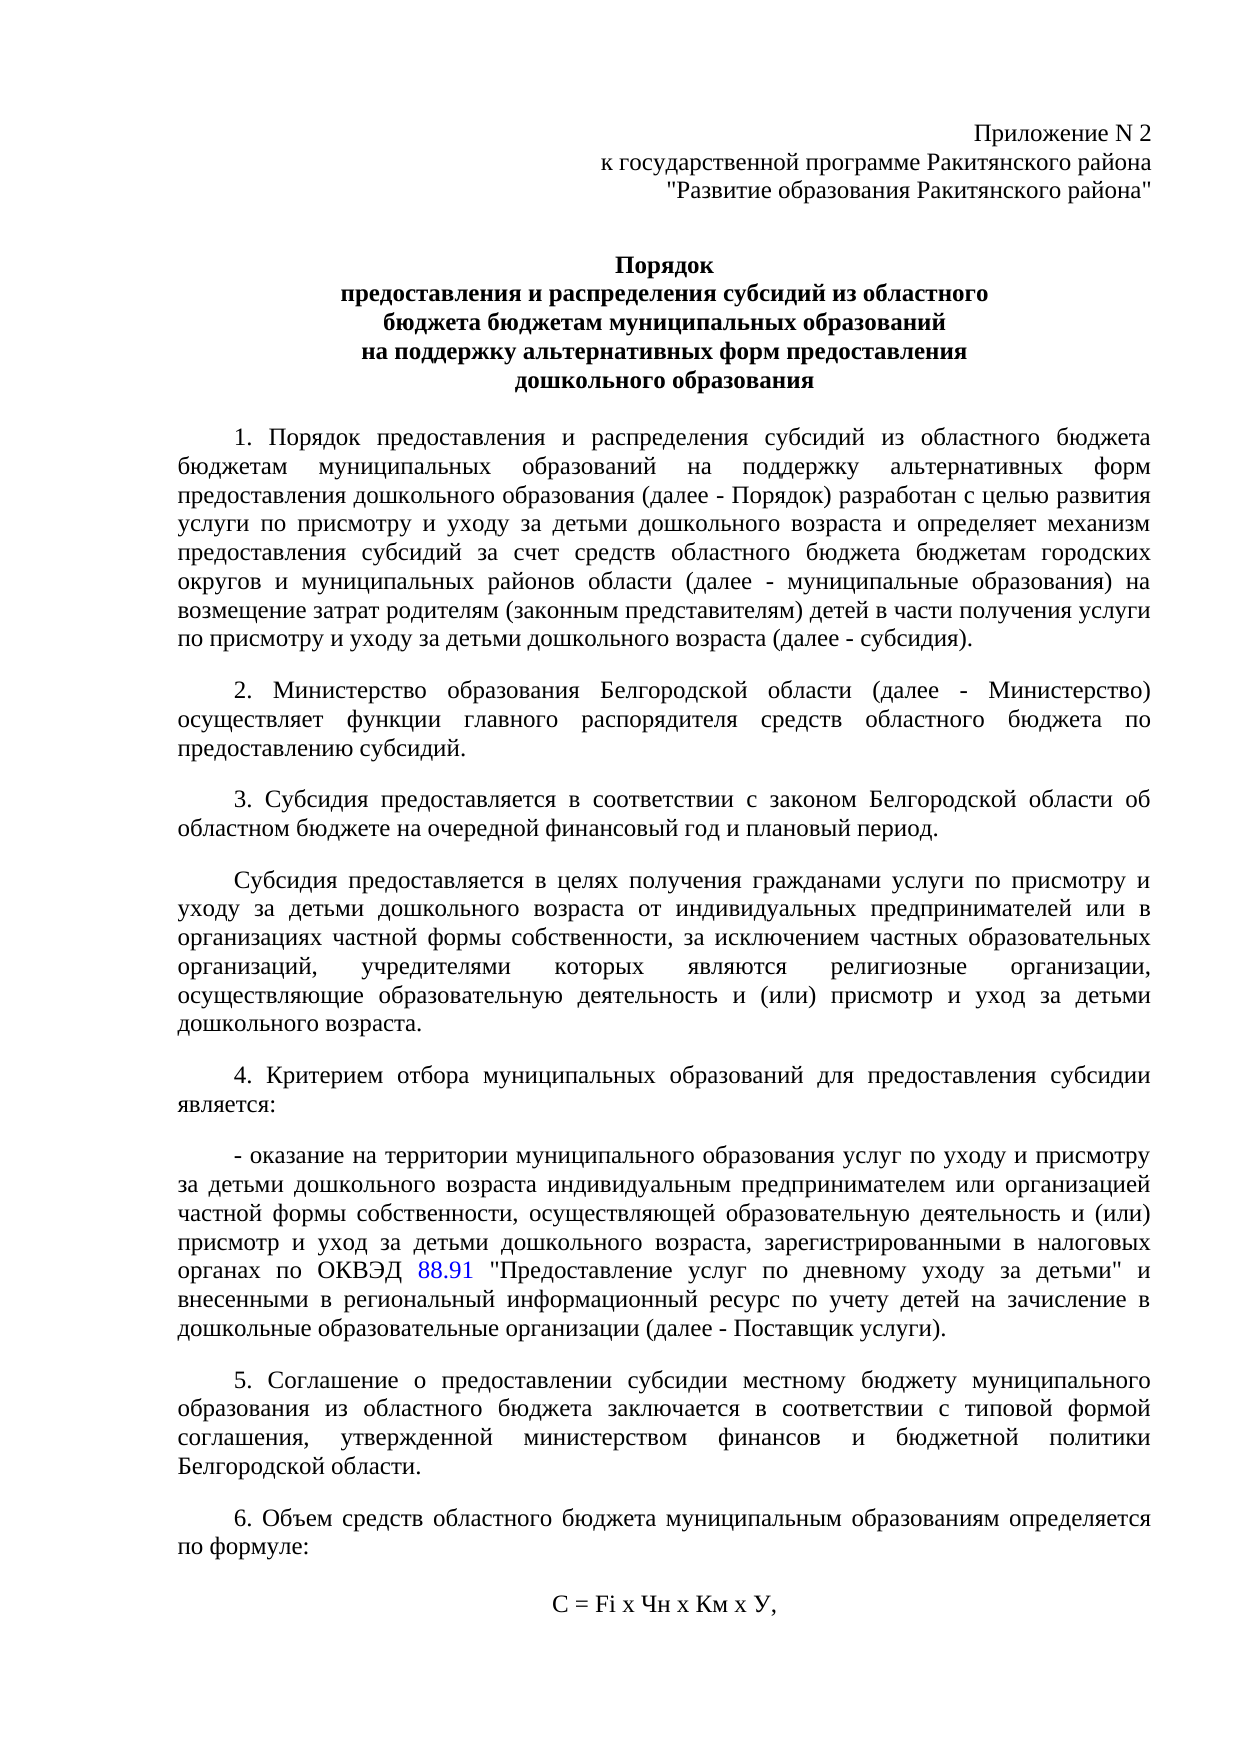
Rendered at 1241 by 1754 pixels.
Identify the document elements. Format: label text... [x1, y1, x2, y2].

text "Развитие образования Ракитянского района" [177, 176, 1152, 204]
text С = Fi x Чн x Км x У, [177, 1589, 1152, 1618]
title на поддержку альтернативных форм предоставления [177, 336, 1152, 365]
text 6. Объем средств областного бюджета муниципальным образованиям определяется по формуле: [177, 1503, 1152, 1560]
text 1. Порядок предоставления и распределения субсидий из областного бюджета бюджетам муниципальных образований на поддержку альтернативных форм предоставления дошкольного образования (далее - Порядок) разработан с целью развития услуги по присмотру и уходу за детьми дошкольного возраста и определяет механизм предоставления субсидий за счет средств областного бюджета бюджетам городских округов и муниципальных районов области (далее - муниципальные образования) на возмещение затрат родителям (законным представителям) детей в части получения услуги по присмотру и уходу за детьми дошкольного возраста (далее - субсидия). [177, 422, 1152, 652]
title дошкольного образования [177, 365, 1152, 393]
text Субсидия предоставляется в целях получения гражданами услуги по присмотру и уходу за детьми дошкольного возраста от индивидуальных предпринимателей или в организациях частной формы собственности, за исключением частных образовательных организаций, учредителями которых являются религиозные организации, осуществляющие образовательную деятельность и (или) присмотр и уход за детьми дошкольного возраста. [177, 865, 1152, 1037]
text к государственной программе Ракитянского района [177, 147, 1152, 176]
title бюджета бюджетам муниципальных образований [177, 307, 1152, 336]
title Порядок [177, 250, 1152, 278]
text 2. Министерство образования Белгородской области (далее - Министерство) осуществляет функции главного распорядителя средств областного бюджета по предоставлению субсидий. [177, 675, 1152, 761]
text 3. Субсидия предоставляется в соответствии с законом Белгородской области об областном бюджете на очередной финансовый год и плановый период. [177, 784, 1152, 842]
text 5. Соглашение о предоставлении субсидии местному бюджету муниципального образования из областного бюджета заключается в соответствии с типовой формой соглашения, утвержденной министерством финансов и бюджетной политики Белгородской области. [177, 1365, 1152, 1480]
text Приложение N 2 [177, 118, 1152, 147]
text 4. Критерием отбора муниципальных образований для предоставления субсидии является: [177, 1060, 1152, 1118]
text - оказание на территории муниципального образования услуг по уходу и присмотру за детьми дошкольного возраста индивидуальным предпринимателем или организацией частной формы собственности, осуществляющей образовательную деятельность и (или) присмотр и уход за детьми дошкольного возраста, зарегистрированными в налоговых органах по ОКВЭД 88.91 "Предоставление услуг по дневному уходу за детьми" и внесенными в региональный информационный ресурс по учету детей на зачисление в дошкольные образовательные организации (далее - Поставщик услуги). [177, 1141, 1152, 1342]
title предоставления и распределения субсидий из областного [177, 278, 1152, 307]
